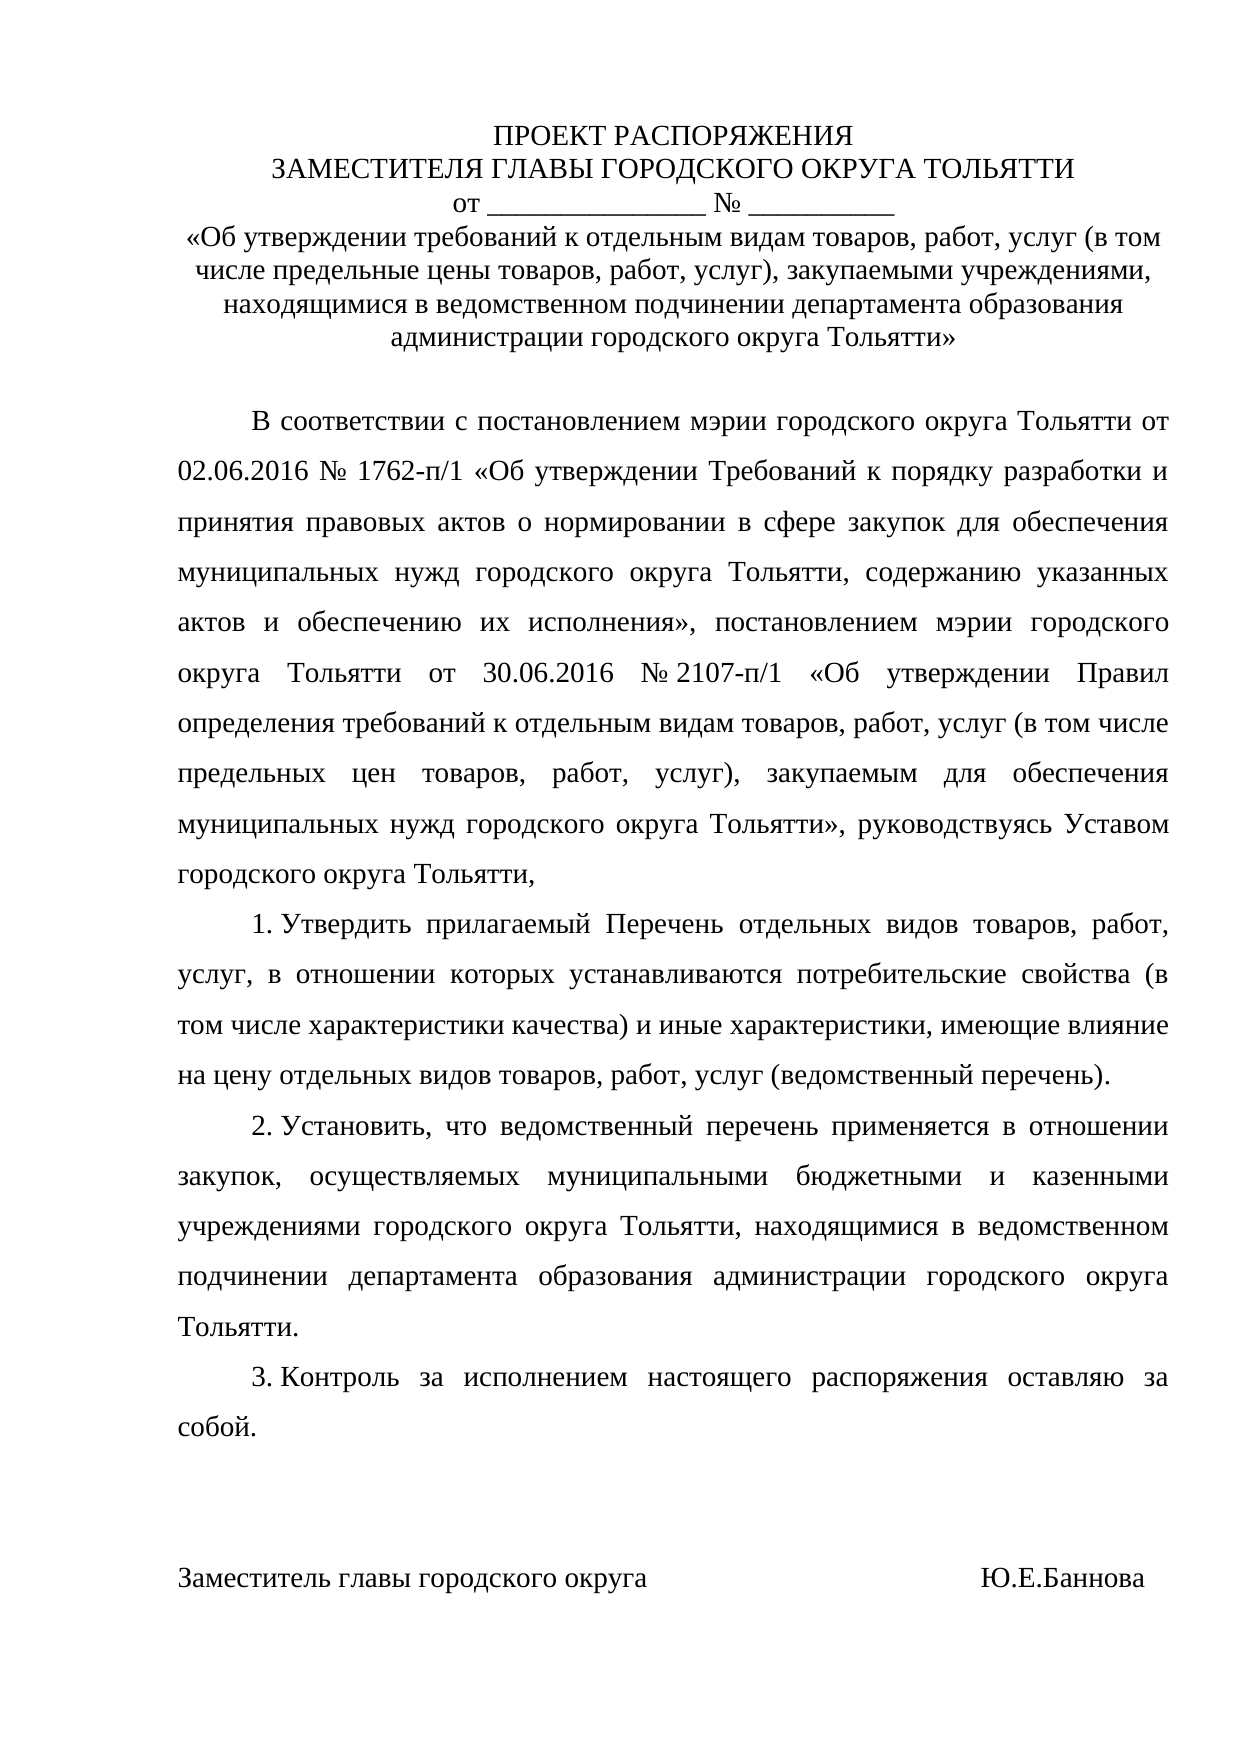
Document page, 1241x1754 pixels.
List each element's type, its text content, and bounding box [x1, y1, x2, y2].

text ПРОЕКТ РАСПОРЯЖЕНИЯ [177, 118, 1169, 152]
text «Об утверждении требований к отдельным видам товаров, работ, услуг (в том числе предельные цены товаров, работ, услуг), закупаемыми учреждениями, находящимися в ведомственном подчинении департамента образования администрации городского округа Тольятти» [177, 219, 1169, 353]
text от _______________ № __________ [177, 185, 1169, 219]
text Заместитель главы городского округа Ю.Е.Баннова [177, 1560, 1169, 1594]
text ЗАМЕСТИТЕЛЯ ГЛАВЫ ГОРОДСКОГО ОКРУГА ТОЛЬЯТТИ [177, 152, 1169, 185]
text 3. Контроль за исполнением настоящего распоряжения оставляю за собой. [177, 1359, 1169, 1443]
list 1. Утвердить прилагаемый Перечень отдельных видов товаров, работ, услуг, в отношении которых устанавливаются потребительские свойства (в том числе характеристики качества) и иные характеристики, имеющие влияние на цену отдельных видов товаров, работ, услуг (ведомственный перечень). [177, 906, 1169, 1091]
text В соответствии с постановлением мэрии городского округа Тольятти от 02.06.2016 № 1762-п/1 «Об утверждении Требований к порядку разработки и принятия правовых актов о нормировании в сфере закупок для обеспечения муниципальных нужд городского округа Тольятти, содержанию указанных актов и обеспечению их исполнения», постановлением мэрии городского округа Тольятти от 30.06.2016 № 2107-п/1 «Об утверждении Правил определения требований к отдельным видам товаров, работ, услуг (в том числе предельных цен товаров, работ, услуг), закупаемым для обеспечения муниципальных нужд городского округа Тольятти», руководствуясь Уставом городского округа Тольятти, [177, 403, 1169, 889]
text 2. Установить, что ведомственный перечень применяется в отношении закупок, осуществляемых муниципальными бюджетными и казенными учреждениями городского округа Тольятти, находящимися в ведомственном подчинении департамента образования администрации городского округа Тольятти. [177, 1108, 1169, 1342]
